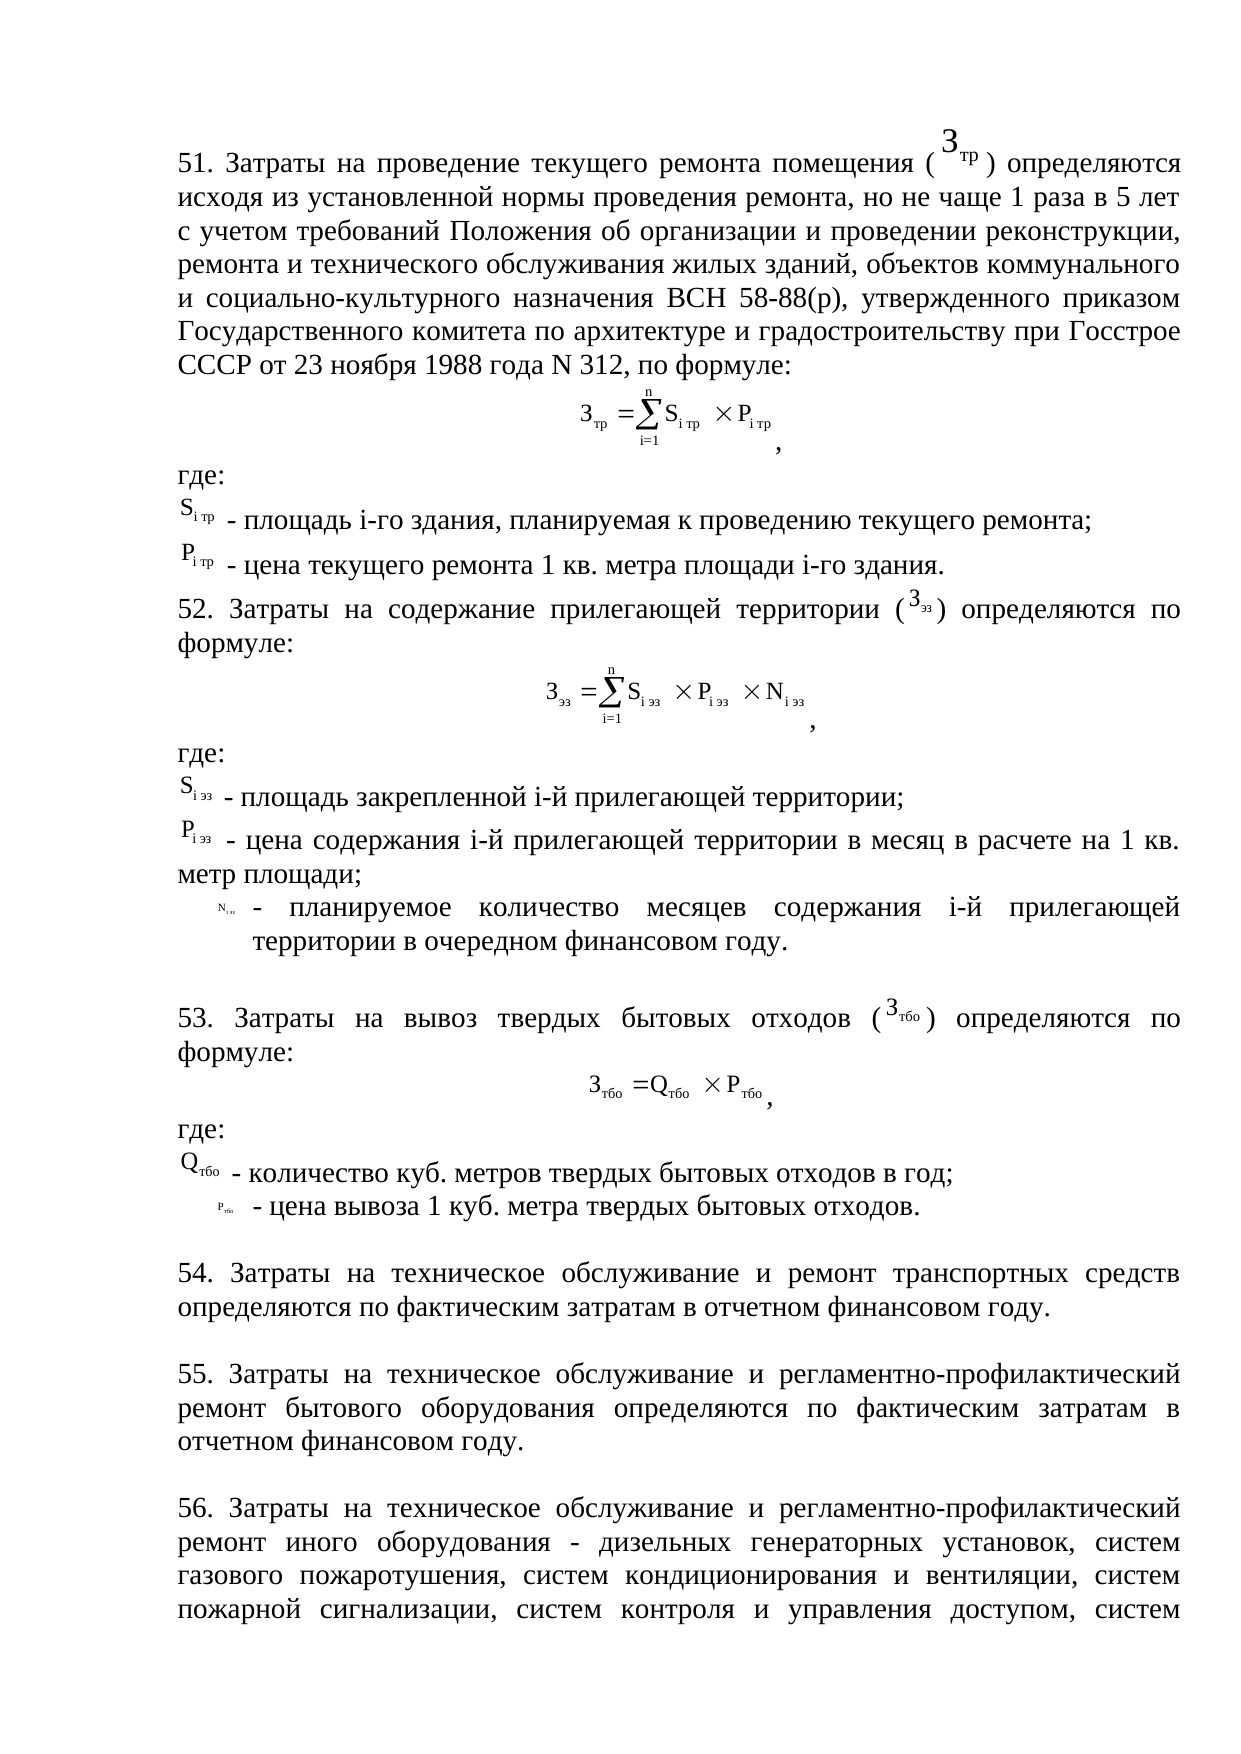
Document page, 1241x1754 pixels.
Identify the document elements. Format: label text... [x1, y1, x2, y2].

text - площадь закрепленной i-й прилегающей территории; [177, 768, 1181, 812]
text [177, 1490, 1181, 1624]
text 52. Затраты на содержание прилегающей территории () определяются по формуле: [177, 581, 1181, 658]
text - цена содержания i-й прилегающей территории в месяц в расчете на площади; [177, 812, 1181, 889]
list - планируемое количество месяцев содержания i-й прилегающей территории в очередном финансовом году. [215, 889, 1181, 957]
text - количество куб. метров твердых бытовых отходов в год; [177, 1145, 1181, 1188]
text 54. Затраты на техническое обслуживание и ремонт транспортных средств определяются по фактическим затратам в отчетном финансовом году. [177, 1256, 1181, 1323]
text 55. Затраты на техническое обслуживание и регламентно-профилактический ремонт бытового оборудования определяются по фактическим затратам в отчетном финансовом году. [177, 1356, 1181, 1457]
text , [177, 658, 1181, 735]
text - площадь i-го здания, планируемая к проведению текущего ремонта; [177, 490, 1181, 536]
text , [177, 1067, 1181, 1111]
text где: [177, 735, 1181, 768]
text - цена текущего ремонта площади i-го здания. [177, 536, 1181, 581]
text где: [177, 1111, 1181, 1145]
text 53. Затраты на вывоз твердых бытовых отходов () определяются по формуле: [177, 990, 1181, 1067]
text , [177, 380, 1181, 457]
text где: [177, 457, 1181, 490]
text 51. Затраты на проведение текущего ремонта помещения () определяются исходя из установленной нормы проведения ремонта, но не чаще 1 раза в 5 лет с учетом требований Положения об организации и проведении реконструкции, ремонта и технического обслуживания жилых зданий, объектов коммунального и социально-культурного назначения ВСН 58-88(р), утвержденного приказом Государственного комитета по архитектуре и градостроительству при Госстрое СССР от 23 ноября 1988 года N 312, по формуле: [177, 118, 1181, 380]
list - цена вывоза твердых бытовых отходов. [215, 1188, 1181, 1222]
